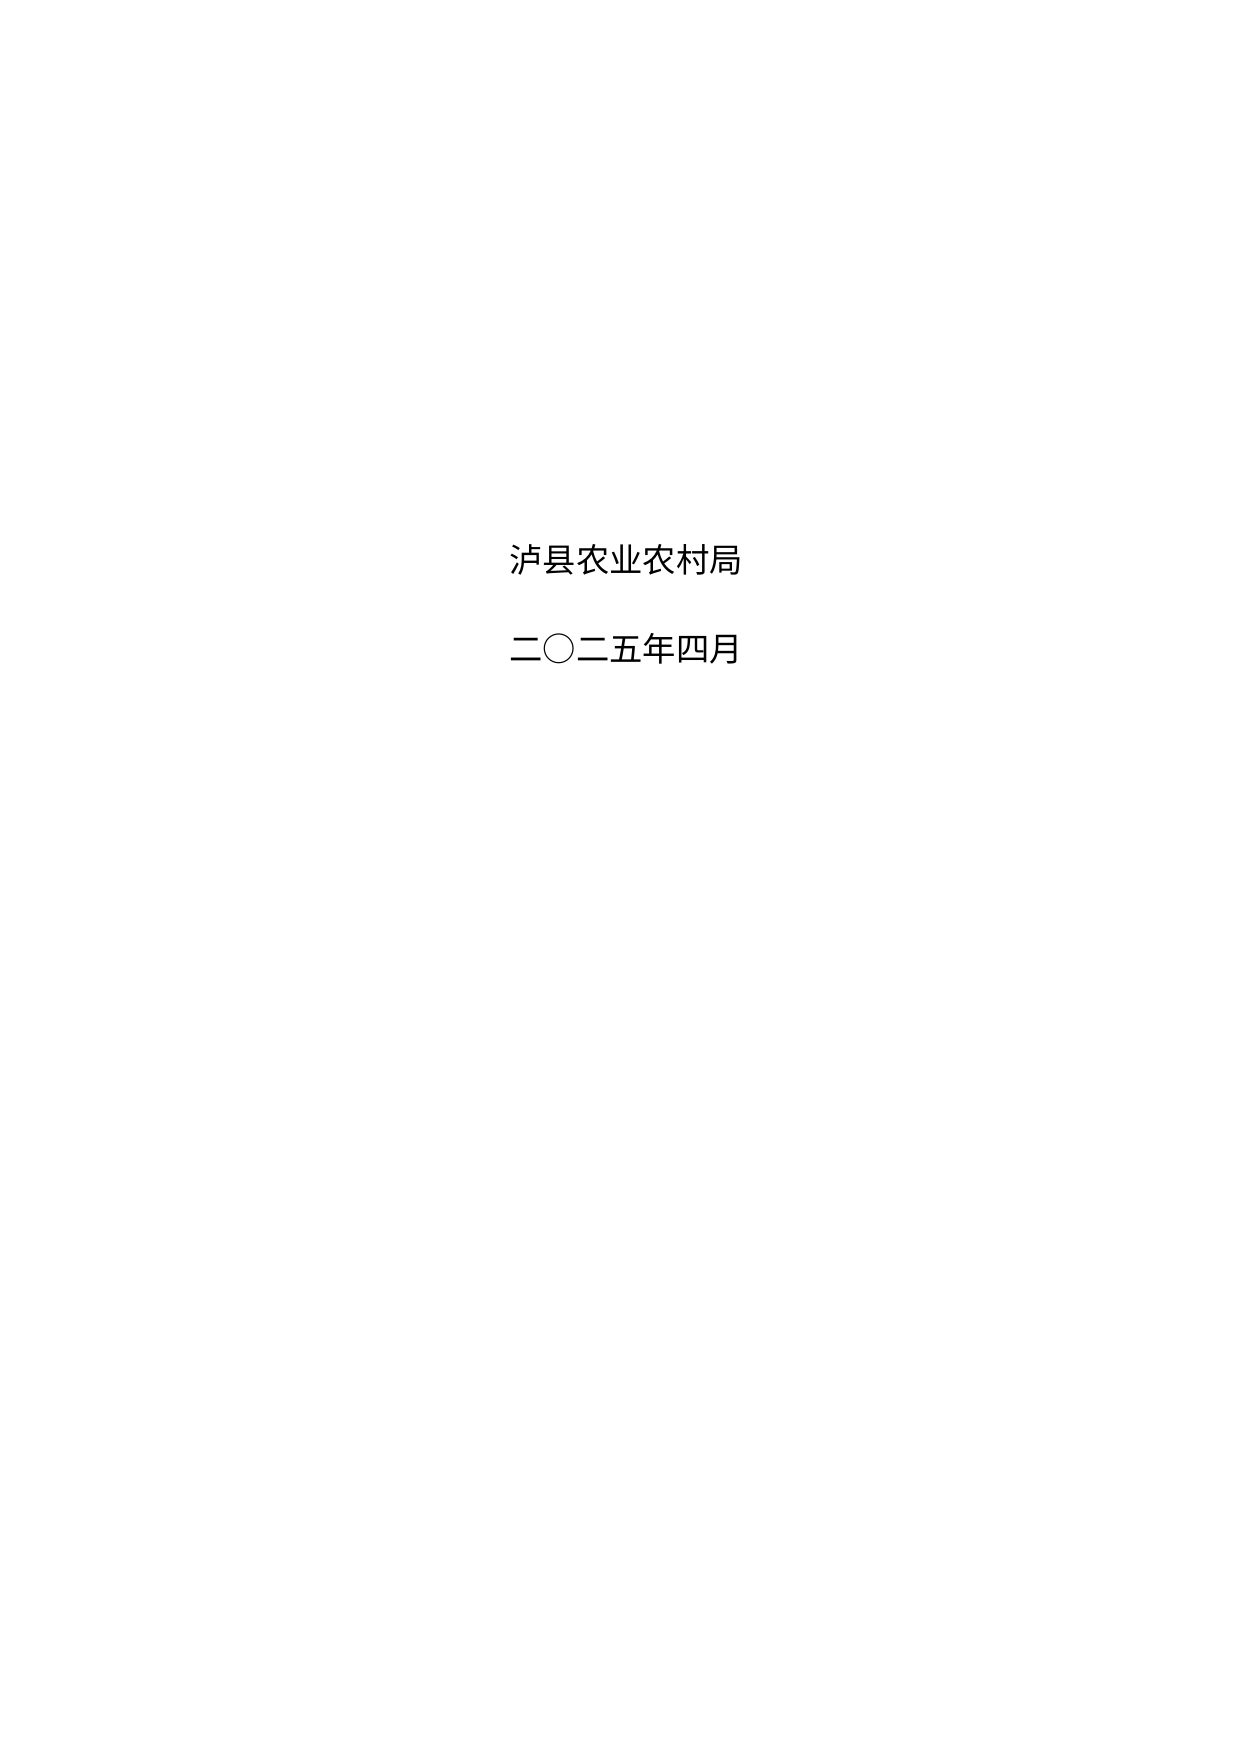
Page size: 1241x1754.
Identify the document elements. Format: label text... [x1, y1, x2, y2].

text 二○二五年四月 [159, 614, 1093, 679]
text 泸县农业农村局 [159, 525, 1093, 590]
